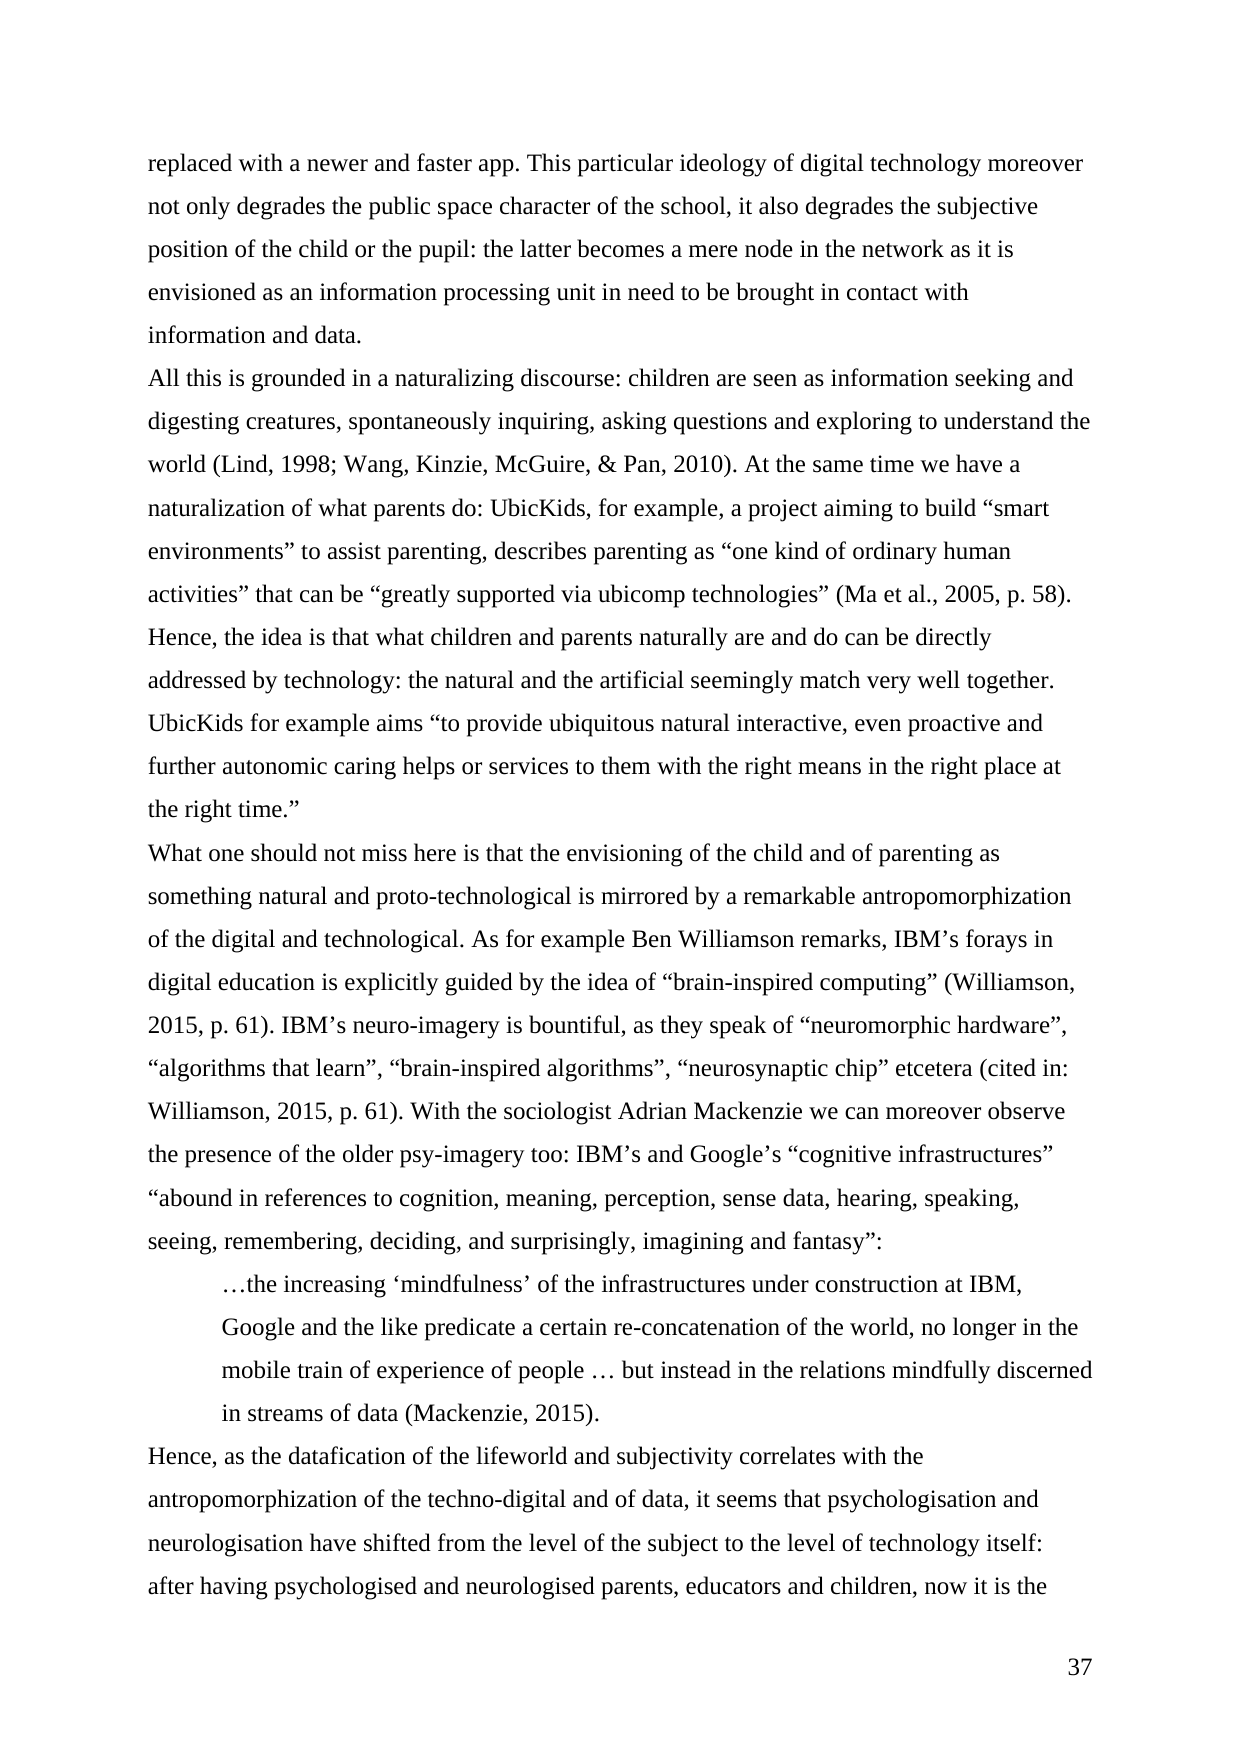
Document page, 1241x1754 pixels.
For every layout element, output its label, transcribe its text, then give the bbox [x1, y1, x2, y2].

text …the increasing ‘mindfulness’ of the infrastructures under construction at IBM, Google and the like predicate a certain re-concatenation of the world, no longer in the mobile train of experience of people … but instead in the relations mindfully discerned in streams of data (Mackenzie, 2015). [221, 1269, 1093, 1427]
text All this is grounded in a naturalizing discourse: children are seen as information seeking and digesting creatures, spontaneously inquiring, asking questions and exploring to understand the world (Lind, 1998; Wang, Kinzie, McGuire, & Pan, 2010). At the same time we have a naturalization of what parents do: UbicKids, for example, a project aiming to build “smart environments” to assist parenting, describes parenting as “one kind of ordinary human activities” that can be “greatly supported via ubicomp technologies” (Ma et al., 2005, p. 58). Hence, the idea is that what children and parents naturally are and do can be directly addressed by technology: the natural and the artificial seemingly match very well together. UbicKids for example aims “to provide ubiquitous natural interactive, even proactive and further autonomic caring helps or services to them with the right means in the right place at the right time.” [148, 363, 1093, 823]
text What one should not miss here is that the envisioning of the child and of parenting as something natural and proto-technological is mirrored by a remarkable antropomorphization of the digital and technological. As for example Ben Williamson remarks, IBM’s forays in digital education is explicitly guided by the idea of “brain-inspired computing” (Williamson, 2015, p. 61). IBM’s neuro-imagery is bountiful, as they speak of “neuromorphic hardware”, “algorithms that learn”, “brain-inspired algorithms”, “neurosynaptic chip” etcetera (cited in: Williamson, 2015, p. 61). With the sociologist Adrian Mackenzie we can moreover observe the presence of the older psy-imagery too: IBM’s and Google’s “cognitive infrastructures” “abound in references to cognition, meaning, perception, sense data, hearing, speaking, seeing, remembering, deciding, and surprisingly, imagining and fantasy”: [148, 838, 1093, 1254]
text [148, 148, 1093, 349]
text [148, 1441, 1093, 1599]
